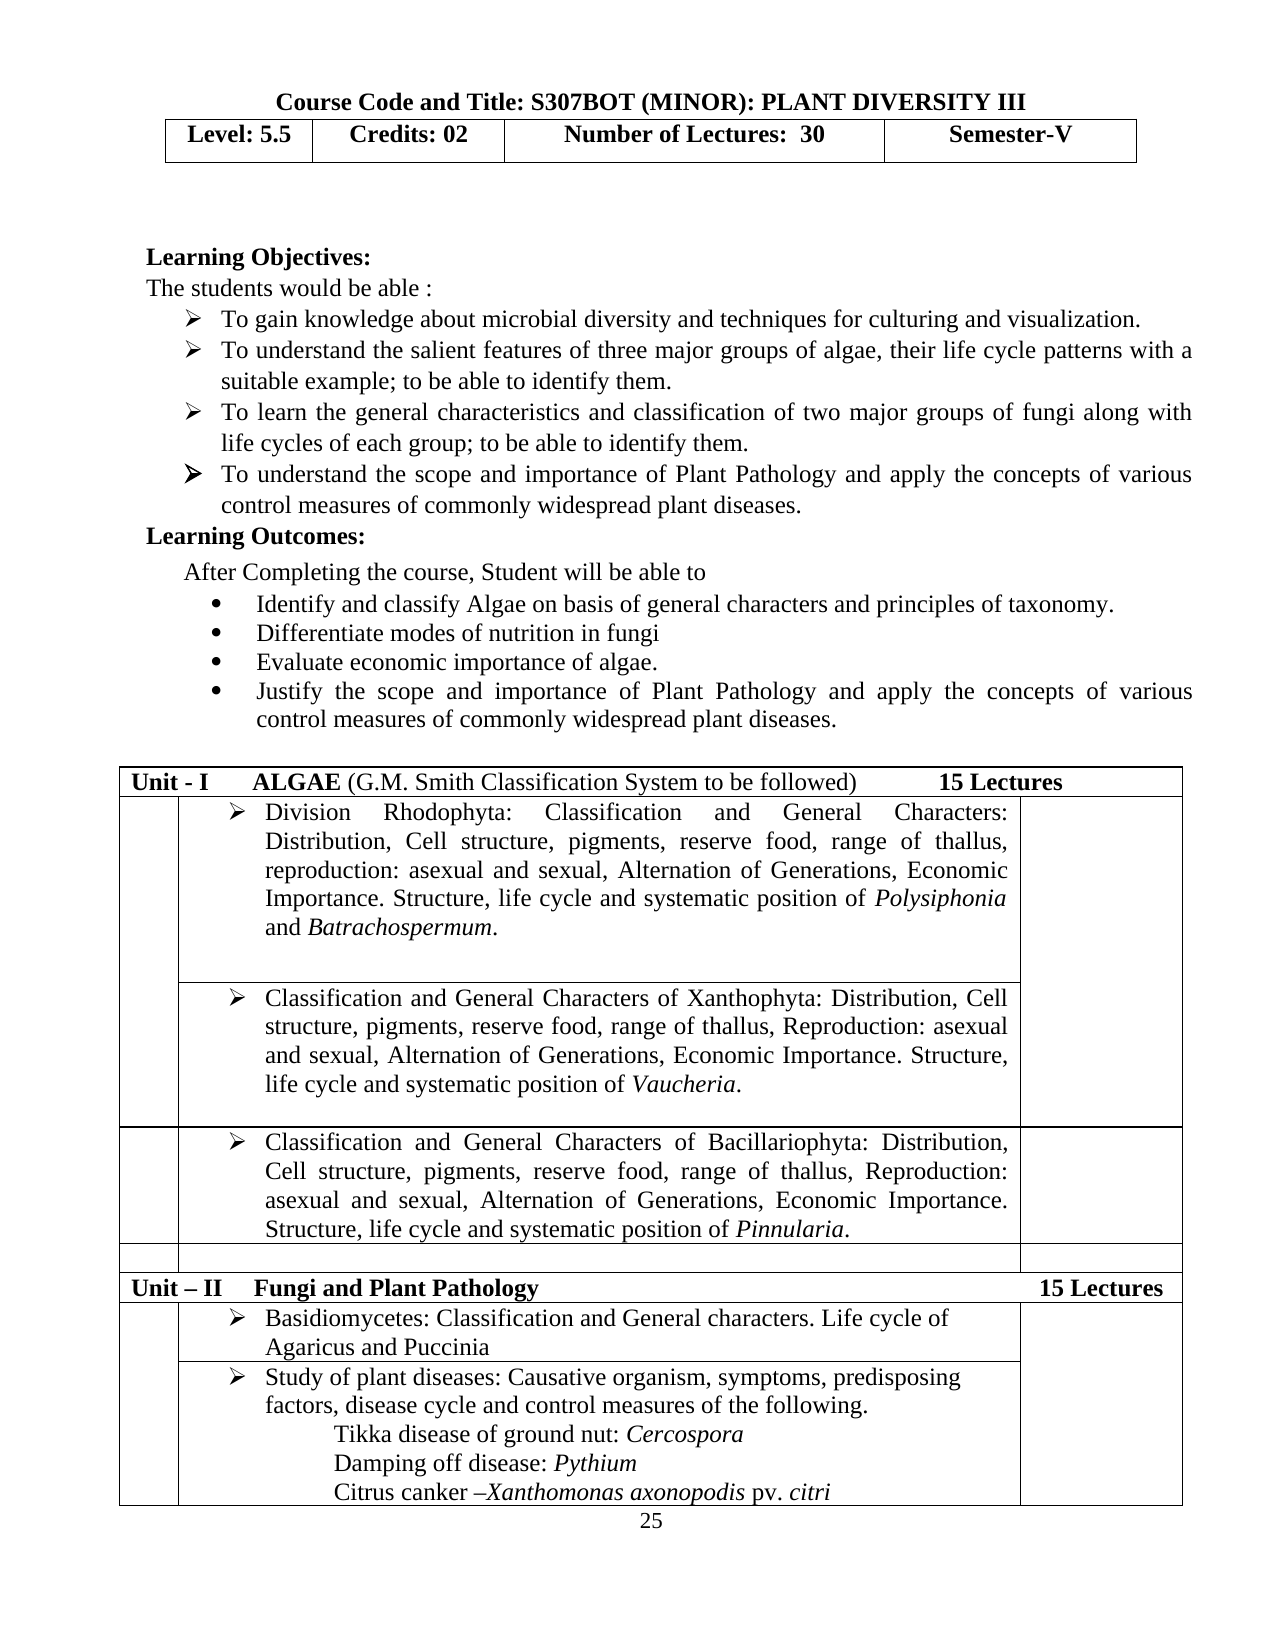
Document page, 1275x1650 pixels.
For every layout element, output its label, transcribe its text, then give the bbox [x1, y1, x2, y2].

table_header Semester-V [885, 120, 1136, 162]
list Differentiate modes of nutrition in fungi [212, 618, 1194, 647]
text Learning Outcomes: [146, 521, 1194, 550]
list To gain knowledge about microbial diversity and techniques for culturing and visualization. [183, 304, 1194, 333]
table_cell [179, 1244, 1020, 1272]
list Identify and classify Algae on basis of general characters and principles of taxonomy. [212, 589, 1194, 618]
table_cell Division Rhodophyta: Classification and General Characters: Distribution, Cell structure, pigments, reserve food, range of thallus, reproduction: asexual and sexual, Alternation of Generations, Economic Importance. Structure, life cycle and systematic position of Polysiphonia and Batrachospermum. [179, 797, 1020, 982]
list To understand the scope and importance of Plant Pathology and apply the concepts of various control measures of commonly widespread plant diseases. [183, 459, 1194, 519]
table_cell [1021, 1303, 1182, 1505]
table_cell Unit – II Fungi and Plant Pathology 15 Lectures [120, 1273, 1182, 1302]
list Justify the scope and importance of Plant Pathology and apply the concepts of various control measures of commonly widespread plant diseases. [212, 676, 1194, 733]
list Evaluate economic importance of algae. [212, 647, 1194, 676]
table_cell [120, 1244, 178, 1272]
table_header Level: 5.5 [166, 120, 312, 162]
table_cell [120, 1128, 178, 1242]
table_header Unit - I ALGAE (G.M. Smith Classification System to be followed) 15 Lectures [120, 768, 1182, 796]
text Course Code and Title: S307BOT (MINOR): PLANT DIVERSITY III [108, 87, 1194, 116]
table_cell Classification and General Characters of Xanthophyta: Distribution, Cell structure, pigments, reserve food, range of thallus, Reproduction: asexual and sexual, Alternation of Generations, Economic Importance. Structure, life cycle and systematic position of Vaucheria. [179, 983, 1020, 1126]
table_cell [120, 1303, 178, 1505]
table_cell Basidiomycetes: Classification and General characters. Life cycle of Agaricus and Puccinia [179, 1303, 1020, 1361]
table_cell Study of plant diseases: Causative organism, symptoms, predisposing factors, disease cycle and control measures of the following. Tikka disease of ground nut: Cercospora Damping off disease: Pythium Citrus canker –Xanthomonas axonopodis pv. citri [179, 1362, 1020, 1505]
table_header Number of Lectures: 30 [505, 120, 884, 162]
text Learning Objectives: [108, 242, 1194, 271]
list To understand the salient features of three major groups of algae, their life cycle patterns with a suitable example; to be able to identify them. [183, 335, 1194, 395]
table_cell [1021, 1244, 1182, 1272]
table_cell [1021, 797, 1182, 1126]
text After Completing the course, Student will be able to [108, 557, 1194, 585]
table_header Credits: 02 [313, 120, 504, 162]
table_cell [120, 797, 178, 1126]
table_cell [1021, 1128, 1182, 1242]
list To learn the general characteristics and classification of two major groups of fungi along with life cycles of each group; to be able to identify them. [183, 397, 1194, 457]
text The students would be able : [108, 273, 1194, 302]
table_cell Classification and General Characters of Bacillariophyta: Distribution, Cell structure, pigments, reserve food, range of thallus, Reproduction: asexual and sexual, Alternation of Generations, Economic Importance. Structure, life cycle and systematic position of Pinnularia. [179, 1128, 1020, 1242]
